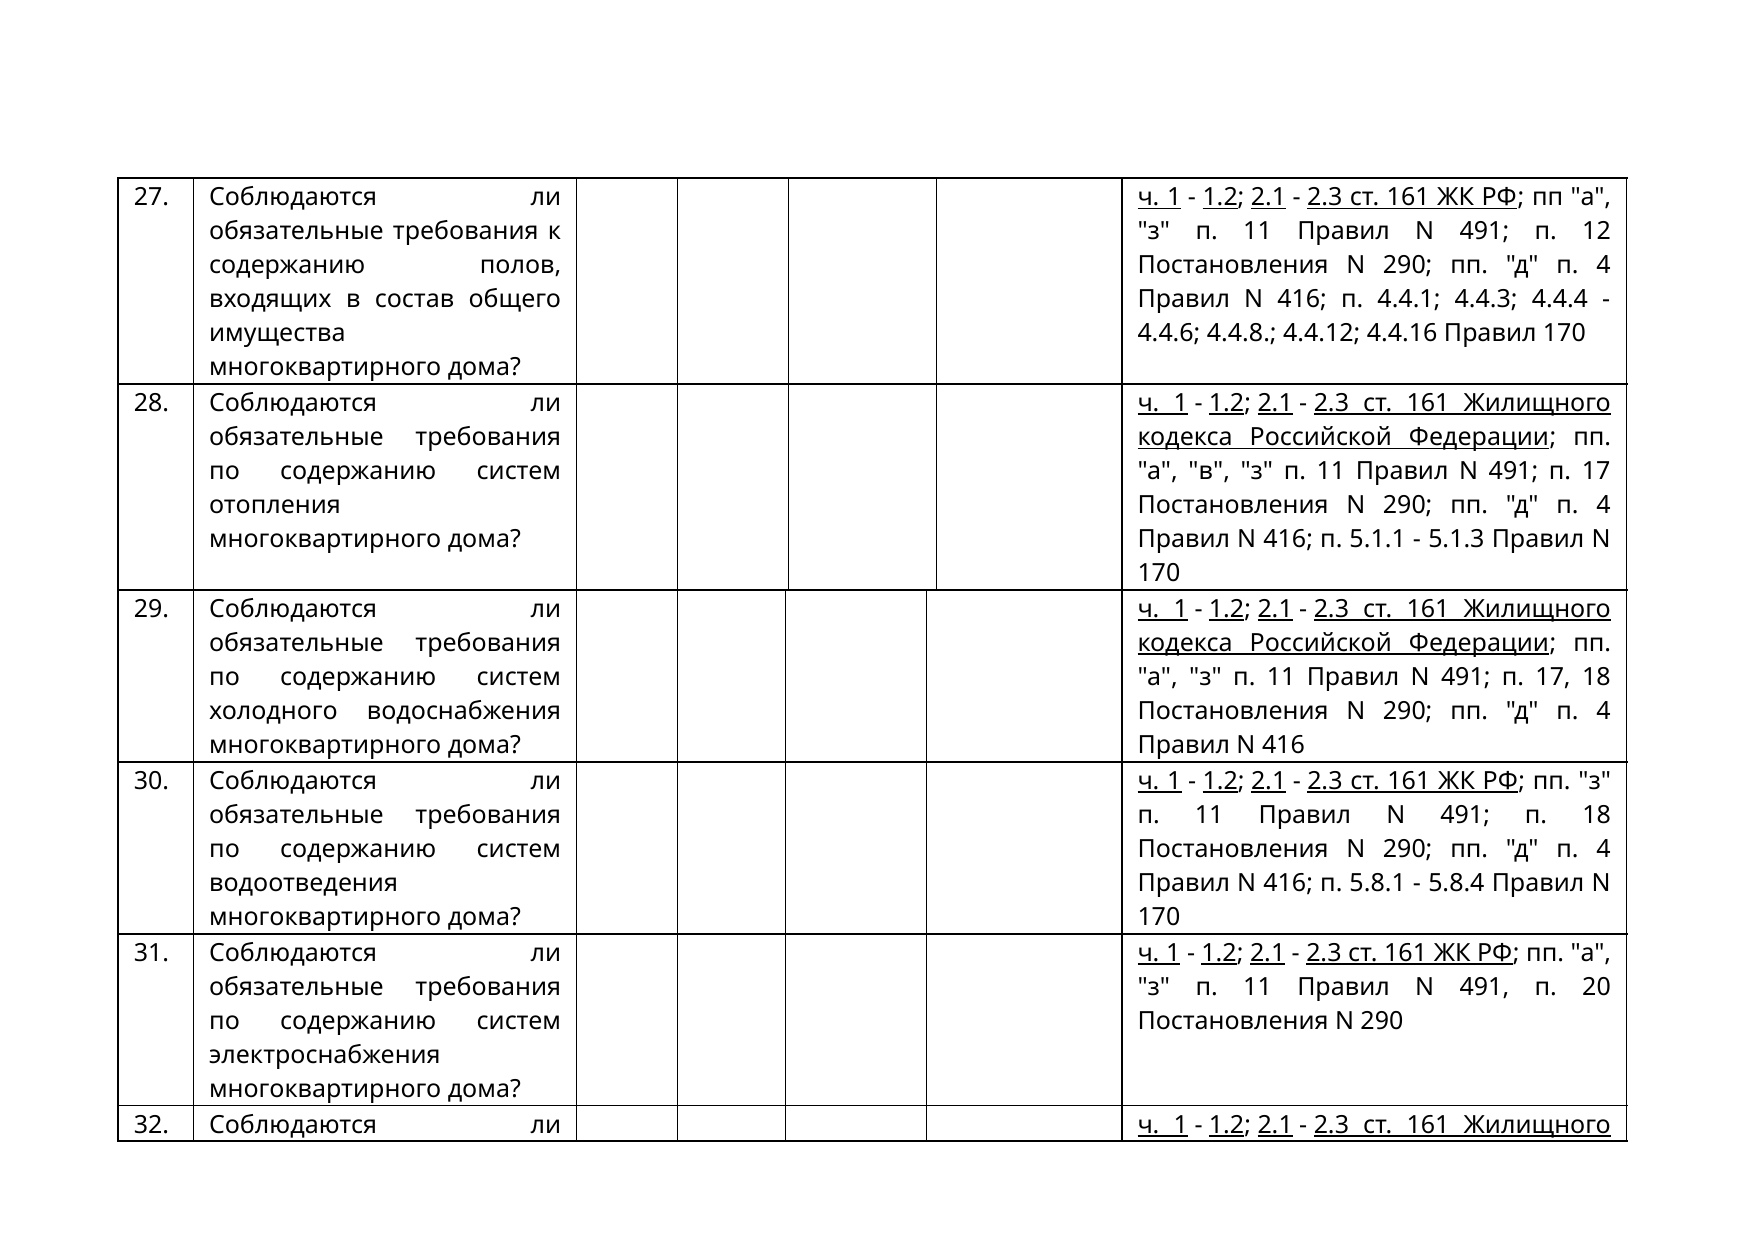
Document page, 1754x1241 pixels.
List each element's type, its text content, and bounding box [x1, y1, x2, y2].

table_cell [937, 385, 1121, 589]
table_cell [786, 1106, 926, 1140]
table_cell [678, 179, 788, 383]
table_cell ч. 1 - 1.2; 2.1 - 2.3 ст. 161 ЖК РФ; пп "а", "з" п. 11 Правил N 491; п. 12 Постановления N 290; пп. "д" п. 4 Правил N 416; п. 4.4.1; 4.4.3; 4.4.4 - 4.4.6; 4.4.8.; 4.4.12; 4.4.16 Правил 170 [1123, 179, 1626, 383]
table_cell [678, 763, 785, 933]
table_cell [789, 179, 936, 383]
table_cell 31. [119, 935, 193, 1105]
table_cell Соблюдаются ли обязательные требования по содержанию систем холодного водоснабжения многоквартирного дома? [194, 591, 576, 761]
table_cell ч. 1 - 1.2; 2.1 - 2.3 ст. 161 ЖК РФ; пп. "з" п. 11 Правил N 491; п. 18 Постановления N 290; пп. "д" п. 4 Правил N 416; п. 5.8.1 - 5.8.4 Правил N 170 [1123, 763, 1626, 933]
table_cell 28. [119, 385, 193, 589]
table_cell 29. [119, 591, 193, 761]
table_cell [577, 179, 677, 383]
table_cell Соблюдаются ли обязательные требования по содержанию систем электроснабжения многоквартирного дома? [194, 935, 576, 1105]
table_cell [927, 935, 1121, 1105]
table_cell 32. [119, 1106, 193, 1140]
table_cell ч. 1 - 1.2; 2.1 - 2.3 ст. 161 Жилищного кодекса Российской Федерации; пп. "а", "в", "з" п. 11 Правил N 491; п. 17 Постановления N 290; пп. "д" п. 4 Правил N 416; п. 5.1.1 - 5.1.3 Правил N 170 [1123, 385, 1626, 589]
table_cell [937, 179, 1121, 383]
table_cell 27. [119, 179, 193, 383]
table_cell Соблюдаются ли обязательные требования по содержанию систем отопления многоквартирного дома? [194, 385, 576, 589]
table_cell [1627, 177, 1636, 383]
table_cell [1627, 933, 1636, 1105]
table_cell [577, 1106, 677, 1140]
table_cell Соблюдаются ли обязательные требования по содержанию систем водоотведения многоквартирного дома? [194, 763, 576, 933]
table_cell [577, 763, 677, 933]
table_cell [786, 591, 926, 761]
table_cell [1627, 761, 1636, 933]
table_cell [786, 935, 926, 1105]
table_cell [194, 1106, 576, 1140]
table_cell [1627, 1105, 1636, 1140]
table_cell ч. 1 - 1.2; 2.1 - 2.3 ст. 161 ЖК РФ; пп. "а", "з" п. 11 Правил N 491, п. 20 Постановления N 290 [1123, 935, 1626, 1105]
table_cell ч. 1 - 1.2; 2.1 - 2.3 ст. 161 Жилищного кодекса Российской Федерации; пп. "а", "з" п. 11 Правил N 491; п. 17, 18 Постановления N 290; пп. "д" п. 4 Правил N 416 [1123, 591, 1626, 761]
table_cell [927, 591, 1121, 761]
table_cell [577, 935, 677, 1105]
table_cell [786, 763, 926, 933]
table_cell [927, 1106, 1121, 1140]
table_cell [789, 385, 936, 589]
table_cell [1627, 589, 1636, 761]
table_cell [1627, 383, 1636, 589]
table_cell [577, 385, 677, 589]
table_cell [678, 1106, 785, 1140]
table_cell [577, 591, 677, 761]
table_cell [678, 385, 788, 589]
table_cell [678, 591, 785, 761]
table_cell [1123, 1106, 1626, 1140]
table_cell Соблюдаются ли обязательные требования к содержанию полов, входящих в состав общего имущества многоквартирного дома? [194, 179, 576, 383]
table_cell [927, 763, 1121, 933]
table_cell 30. [119, 763, 193, 933]
table_cell [678, 935, 785, 1105]
